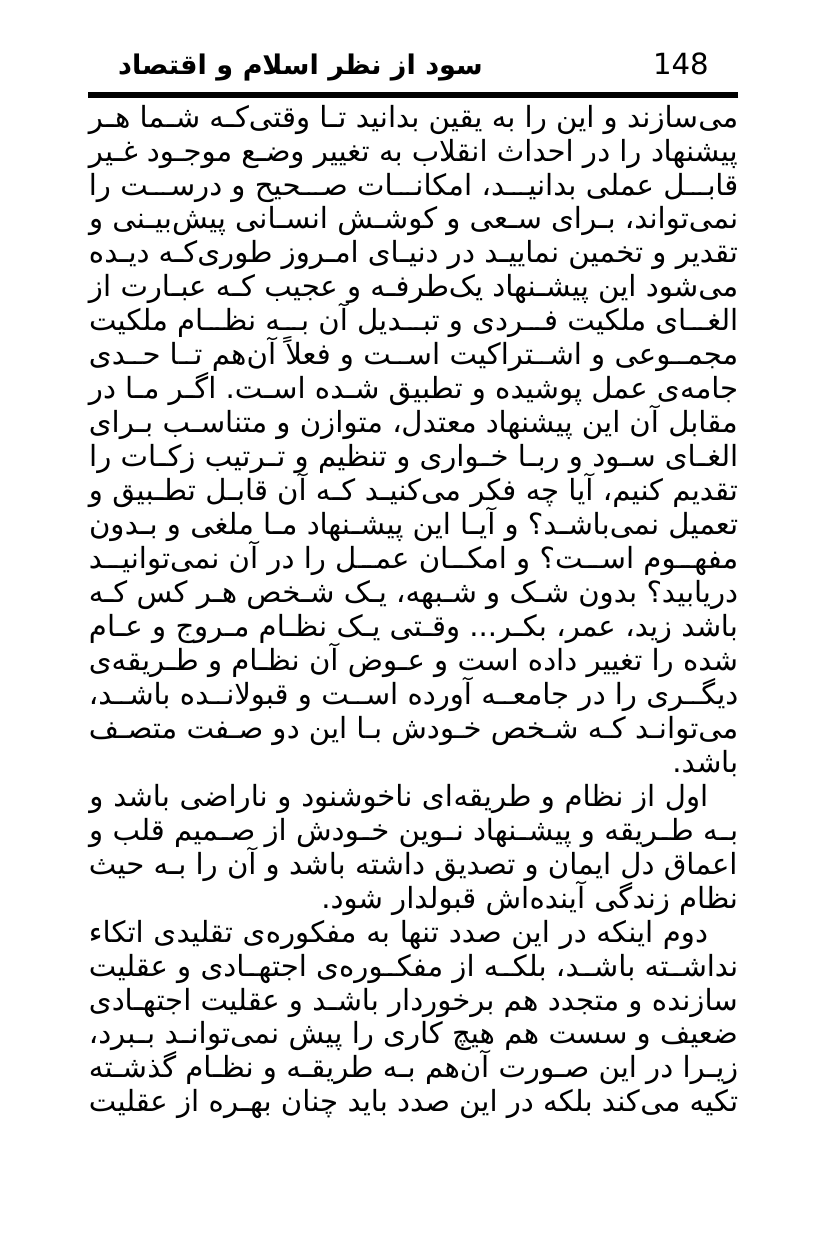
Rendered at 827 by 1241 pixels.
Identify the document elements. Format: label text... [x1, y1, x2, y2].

text اول از نظام و طریقه‌ای ناخوشنود و ناراضی باشد و به طریقه‌ و پیشنهاد نوین خودش از صمیم قلب و اعماق دل ایمان و تصدیق داشته باشد و آن ‌را به حیث نظام زندگی آینده‌اش قبولدار شود. [89, 779, 738, 915]
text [89, 915, 738, 1119]
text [89, 100, 738, 779]
